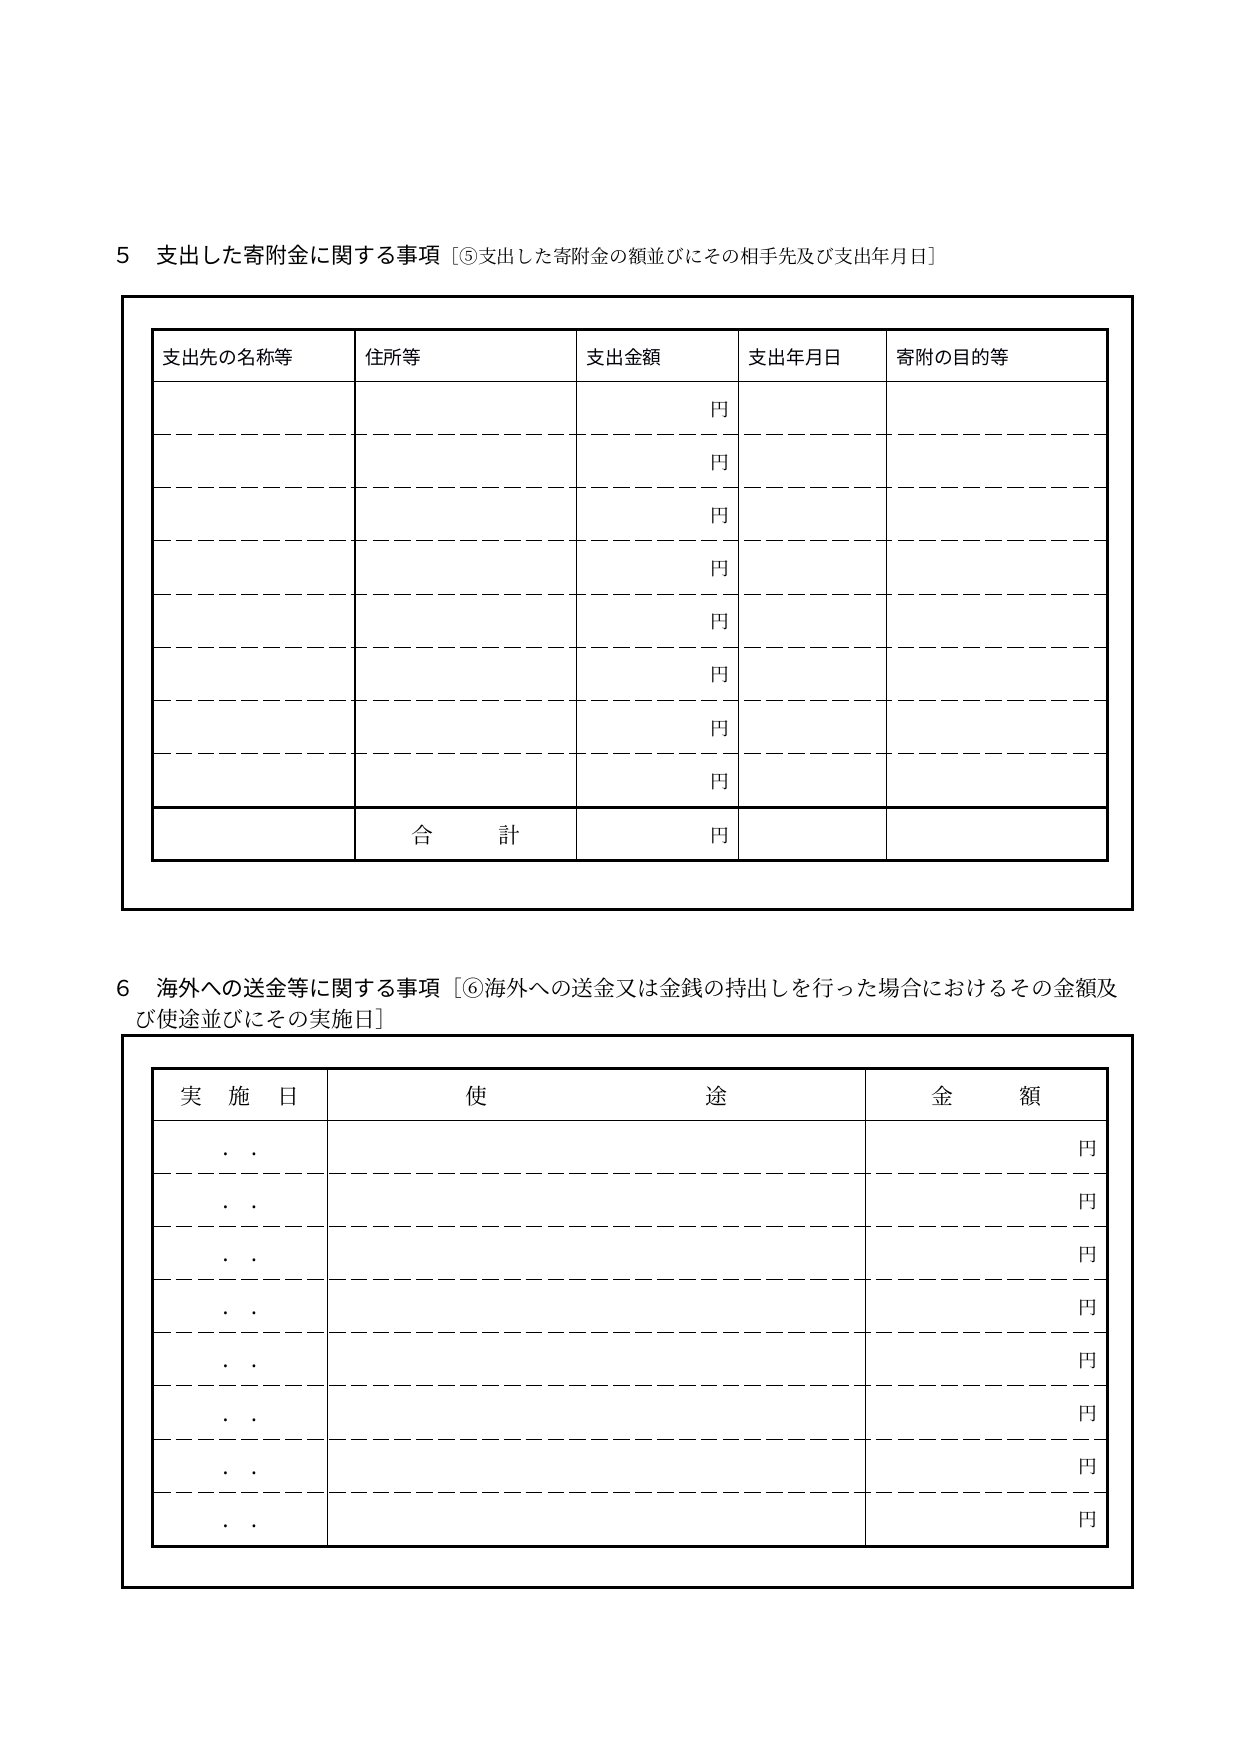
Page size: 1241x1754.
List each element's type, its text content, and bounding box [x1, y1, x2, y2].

table_header [124, 298, 1131, 908]
text ５ 支出した寄附金に関する事項［⑤支出した寄附金の額並びにその相手先及び支出年月日］ [112, 238, 1128, 269]
text ６ 海外への送金等に関する事項［⑥海外への送金又は金銭の持出しを行った場合におけるその金額及び使途並びにその実施日］ [112, 971, 1128, 1034]
table_header [124, 1037, 1131, 1586]
